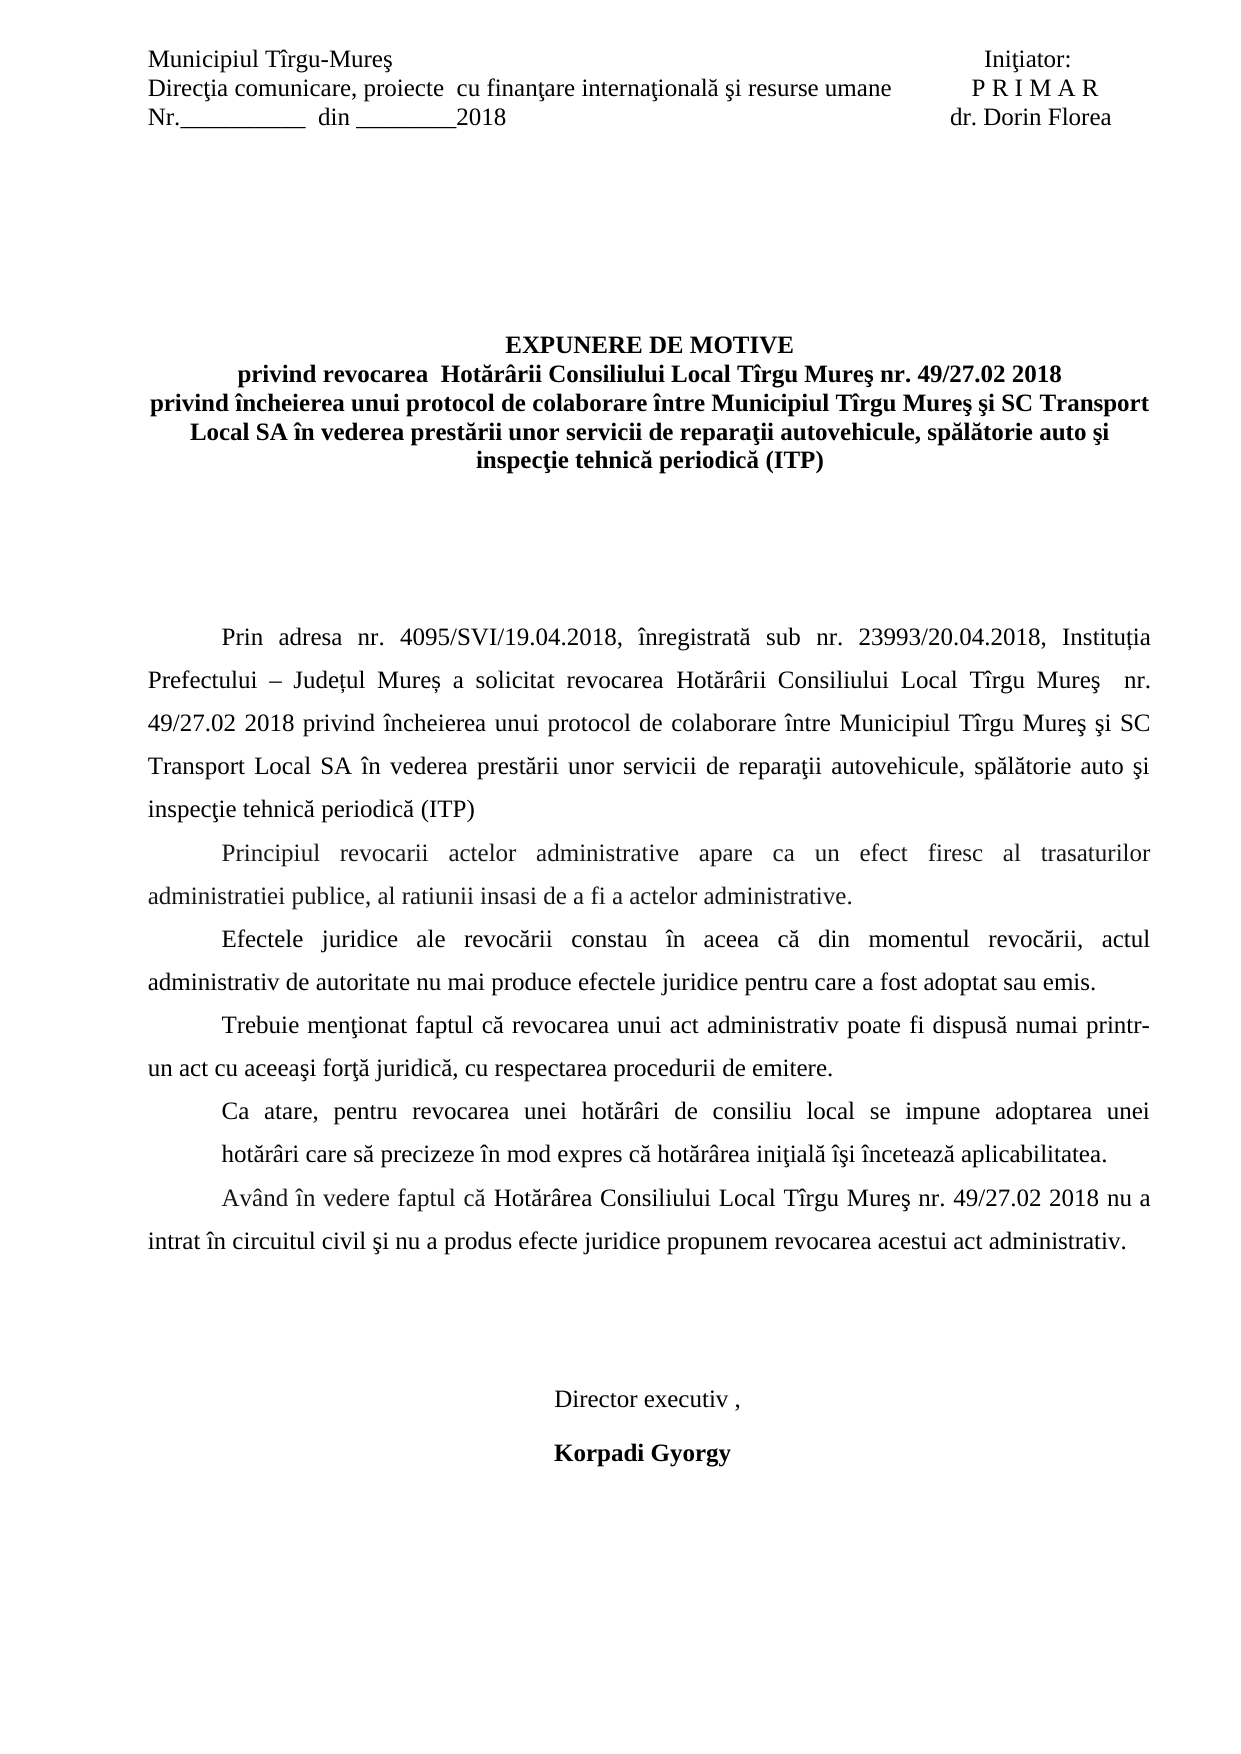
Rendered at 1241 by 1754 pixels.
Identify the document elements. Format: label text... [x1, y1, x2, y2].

text Nr.__________ din ________2018 dr. Dorin Florea [148, 102, 1152, 131]
text Efectele juridice ale revocării constau în aceea că din momentul revocării, actul administrativ de autoritate nu mai produce efectele juridice pentru care a fost adoptat sau emis. [148, 924, 1152, 996]
text Director executiv , [148, 1384, 1152, 1413]
text Ca atare, pentru revocarea unei hotărâri de consiliu local se impune adoptarea unei hotărâri care să precizeze în mod expres că hotărârea iniţială îşi încetează aplicabilitatea. [148, 1096, 1152, 1168]
text Având în vedere faptul că Hotărârea Consiliului Local Tîrgu Mureş nr. 49/27.02 2018 nu a intrat în circuitul civil şi nu a produs efecte juridice propunem revocarea acestui act administrativ. [148, 1183, 1152, 1254]
text privind încheierea unui protocol de colaborare între Municipiul Tîrgu Mureş şi SC Transport Local SA în vederea prestării unor servicii de reparaţii autovehicule, spălătorie auto şi inspecţie tehnică periodică (ITP) [148, 388, 1152, 474]
text privind revocarea Hotărârii Consiliului Local Tîrgu Mureş nr. 49/27.02 2018 [148, 359, 1152, 388]
text Principiul revocarii actelor administrative apare ca un efect firesc al trasaturilor administratiei publice, al ratiunii insasi de a fi a actelor administrative. [148, 838, 1152, 909]
text Korpadi Gyorgy [148, 1438, 1152, 1467]
text EXPUNERE DE MOTIVE [148, 330, 1152, 359]
text Direcţia comunicare, proiecte cu finanţare internaţională şi resurse umane P R I M A R [148, 73, 1152, 102]
text Municipiul Tîrgu-Mureş Iniţiator: [148, 44, 1152, 73]
text Trebuie menţionat faptul că revocarea unui act administrativ poate fi dispusă numai printr-un act cu aceeaşi forţă juridică, cu respectarea procedurii de emitere. [148, 1010, 1152, 1082]
text Prin adresa nr. 4095/SVI/19.04.2018, înregistrată sub nr. 23993/20.04.2018, Instituția Prefectului – Județul Mureș a solicitat revocarea Hotărârii Consiliului Local Tîrgu Mureş nr. 49/27.02 2018 privind încheierea unui protocol de colaborare între Municipiul Tîrgu Mureş şi SC Transport Local SA în vederea prestării unor servicii de reparaţii autovehicule, spălătorie auto şi inspecţie tehnică periodică (ITP) [148, 622, 1152, 823]
